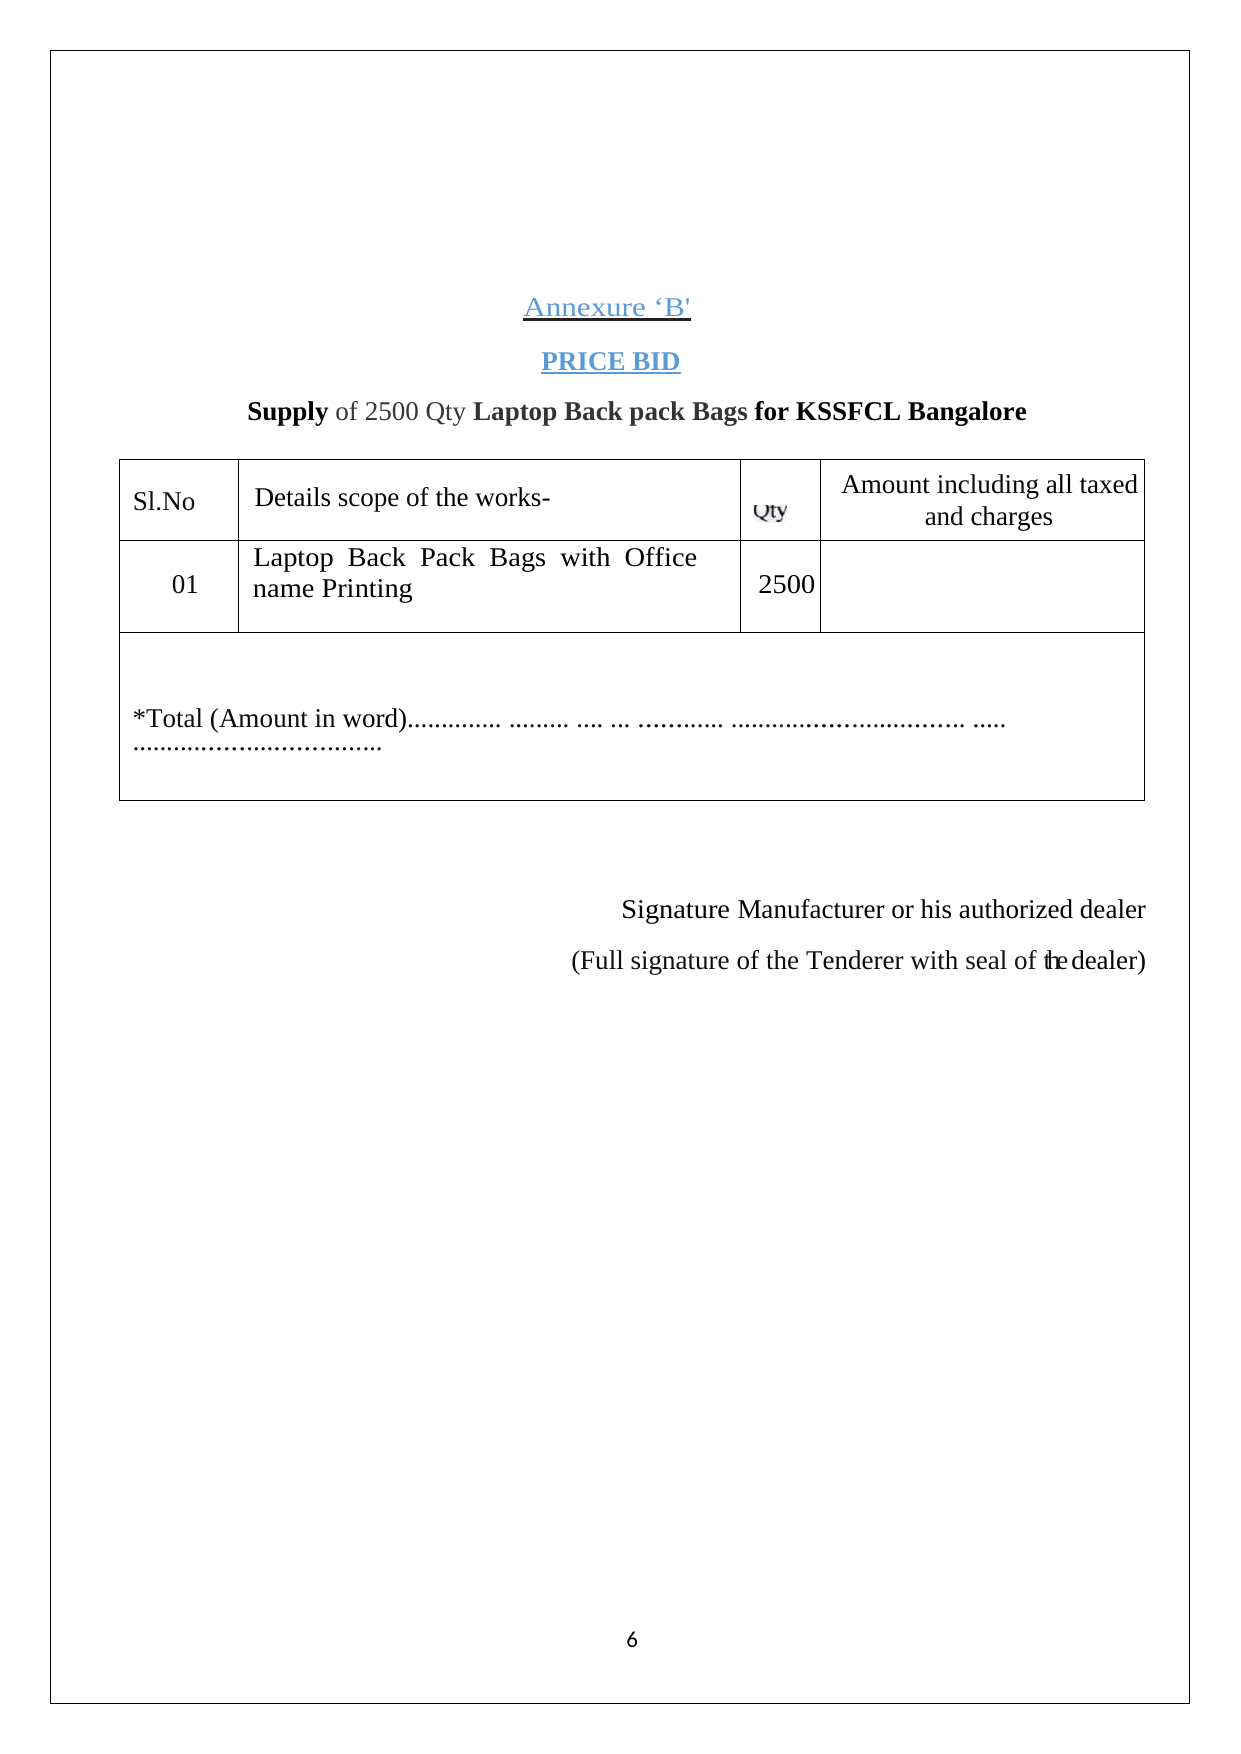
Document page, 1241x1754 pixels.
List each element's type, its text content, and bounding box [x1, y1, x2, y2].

text PRICE BID [120, 345, 1027, 376]
table_header Amount including all taxed and charges [821, 460, 1144, 540]
text Annexure ‘B' [120, 291, 1093, 322]
text (Full signature of the Tenderer with seal of the dealer) [120, 944, 1146, 975]
table_cell 01 [120, 541, 238, 632]
table_cell 2500 [741, 541, 820, 632]
table_header Details scope of the works- [239, 460, 740, 540]
table_header Sl.No [120, 460, 238, 540]
table_cell [821, 541, 1144, 632]
picture [753, 505, 787, 522]
table_cell Laptop Back Pack Bags with Office name Printing [239, 541, 740, 632]
text Signature Manufacturer or his authorized dealer [120, 894, 1146, 925]
table_header [741, 460, 820, 540]
table_cell *Total (Amount in word).............. ......... .... ... ............ ................................. ..... ................................... [120, 633, 1144, 800]
text Supply of 2500 Qty Laptop Back pack Bags for KSSFCL Bangalore [473, 395, 1143, 426]
text Supply of 2500 Qty Laptop Back pack Bags for KSSFCL Bangalore [130, 395, 335, 426]
